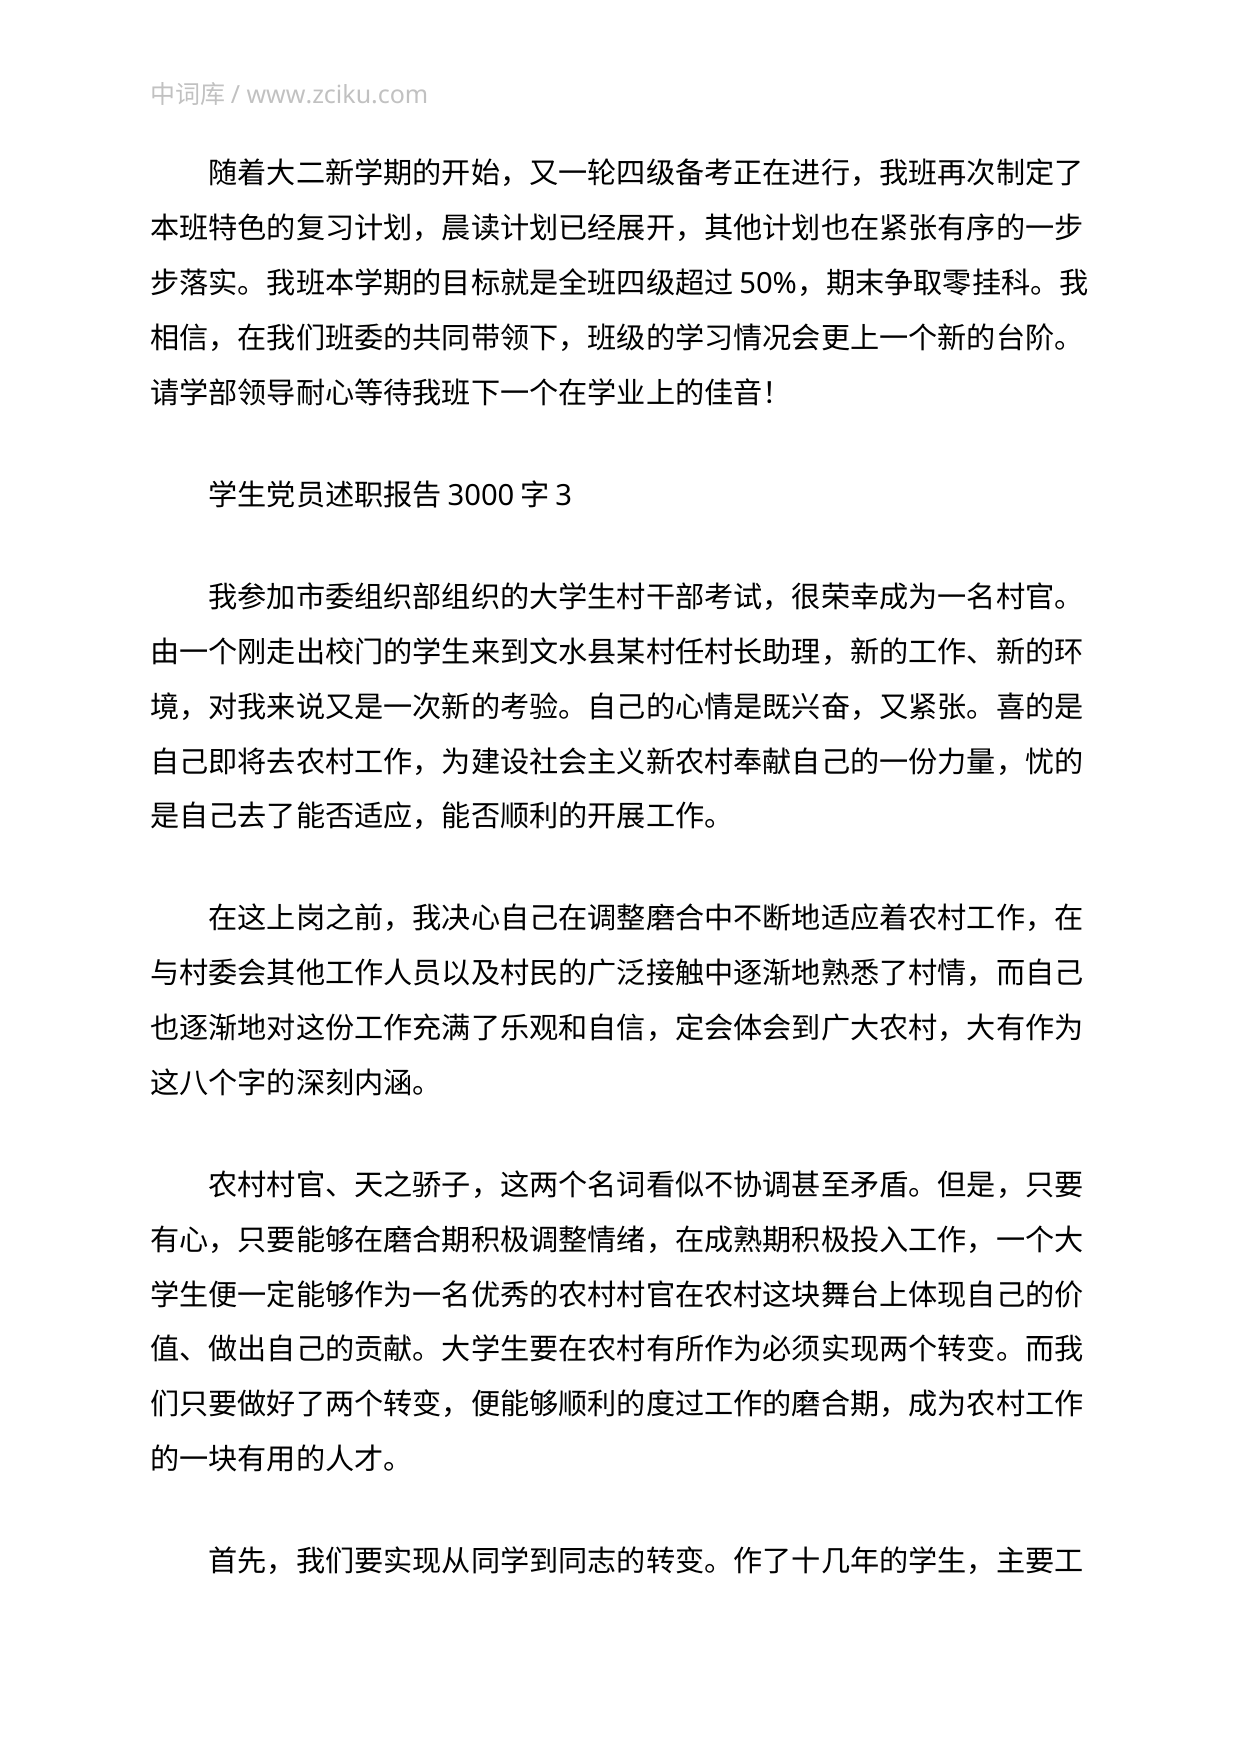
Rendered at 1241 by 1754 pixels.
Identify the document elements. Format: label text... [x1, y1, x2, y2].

text 我参加市委组织部组织的大学生村干部考试，很荣幸成为一名村官。由一个刚走出校门的学生来到文水县某村任村长助理，新的工作、新的环境，对我来说又是一次新的考验。自己的心情是既兴奋，又紧张。喜的是自己即将去农村工作，为建设社会主义新农村奉献自己的一份力量，忧的是自己去了能否适应，能否顺利的开展工作。 [150, 573, 1090, 835]
text 随着大二新学期的开始，又一轮四级备考正在进行，我班再次制定了本班特色的复习计划，晨读计划已经展开，其他计划也在紧张有序的一步步落实。我班本学期的目标就是全班四级超过50%，期末争取零挂科。我相信，在我们班委的共同带领下，班级的学习情况会更上一个新的台阶。请学部领导耐心等待我班下一个在学业上的佳音！ [150, 150, 1090, 412]
text 在这上岗之前，我决心自己在调整磨合中不断地适应着农村工作，在与村委会其他工作人员以及村民的广泛接触中逐渐地熟悉了村情，而自己也逐渐地对这份工作充满了乐观和自信，定会体会到广大农村，大有作为这八个字的深刻内涵。 [150, 895, 1090, 1102]
text 农村村官、天之骄子，这两个名词看似不协调甚至矛盾。但是，只要有心，只要能够在磨合期积极调整情绪，在成熟期积极投入工作，一个大学生便一定能够作为一名优秀的农村村官在农村这块舞台上体现自己的价值、做出自己的贡献。大学生要在农村有所作为必须实现两个转变。而我们只要做好了两个转变，便能够顺利的度过工作的磨合期，成为农村工作的一块有用的人才。 [150, 1161, 1090, 1478]
text 学生党员述职报告3000字3 [150, 471, 1090, 514]
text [150, 1537, 1090, 1580]
